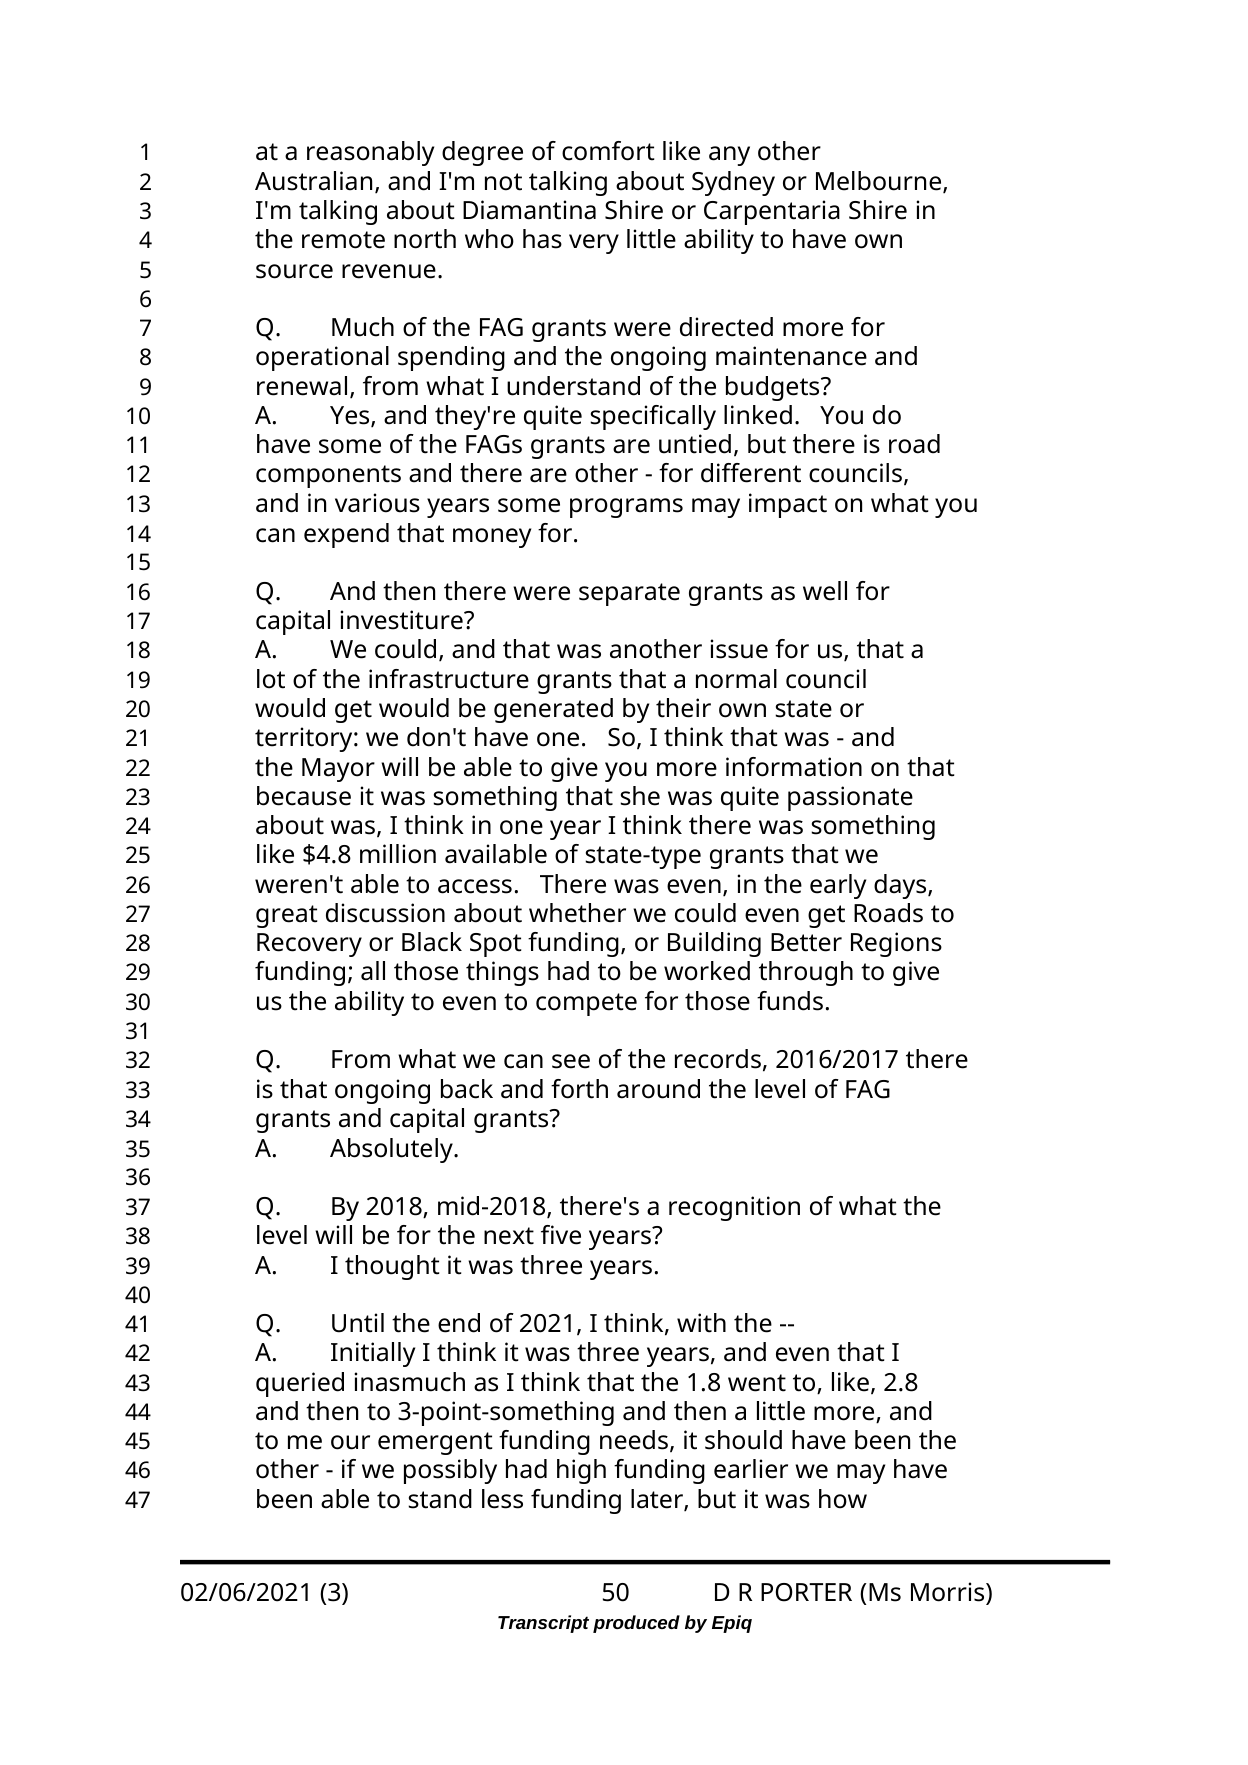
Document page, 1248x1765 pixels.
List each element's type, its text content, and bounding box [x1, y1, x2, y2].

text 40 [125, 1281, 1152, 1309]
list great discussion about whether we could even get Roads to [125, 899, 1152, 928]
list operational spending and the ongoing maintenance and [139, 342, 1152, 372]
list about was, I think in one year I think there was something [125, 811, 1152, 840]
list level will be for the next five years? [125, 1221, 1152, 1250]
list been able to stand less funding later, but it was how [125, 1485, 1152, 1515]
list lot of the infrastructure grants that a normal council [125, 665, 1152, 694]
list capital investiture? [125, 606, 1152, 636]
list A. Initially I think it was three years, and even that I [125, 1338, 1152, 1368]
list territory: we don't have one. So, I think that was - and [125, 723, 1152, 753]
text 36 [125, 1164, 1152, 1191]
list Q. Until the end of 2021, I think, with the -- [125, 1309, 1152, 1338]
list A. I thought it was three years. [125, 1250, 1152, 1280]
text 6 [139, 285, 1152, 313]
list like $4.8 million available of state-type grants that we [125, 840, 1152, 870]
list funding; all those things had to be worked through to give [125, 957, 1152, 987]
list Recovery or Black Spot funding, or Building Better Regions [125, 928, 1152, 957]
list because it was something that she was quite passionate [125, 782, 1152, 811]
list grants and capital grants? [125, 1104, 1152, 1133]
list to me our emergent funding needs, it should have been the [125, 1426, 1152, 1456]
list have some of the FAGs grants are untied, but there is road [125, 430, 1152, 459]
list Q. And then there were separate grants as well for [125, 576, 1152, 606]
list is that ongoing back and forth around the level of FAG [125, 1075, 1152, 1104]
list Q. From what we can see of the records, 2016/2017 there [125, 1045, 1152, 1075]
list Australian, and I'm not talking about Sydney or Melbourne, [139, 167, 1152, 196]
list and in various years some programs may impact on what you [125, 489, 1152, 518]
list queried inasmuch as I think that the 1.8 went to, like, 2.8 [125, 1368, 1152, 1397]
list and then to 3-point-something and then a little more, and [125, 1397, 1152, 1426]
list A. Absolutely. [125, 1133, 1152, 1163]
list Q. By 2018, mid-2018, there's a recognition of what the [125, 1191, 1152, 1221]
list the remote north who has very little ability to have own [139, 225, 1152, 254]
list source revenue. [139, 254, 1152, 284]
list components and there are other - for different councils, [125, 459, 1152, 489]
list the Mayor will be able to give you more information on that [125, 753, 1152, 782]
list I'm talking about Diamantina Shire or Carpentaria Shire in [139, 196, 1152, 225]
list would get would be generated by their own state or [125, 694, 1152, 723]
list A. Yes, and they're quite specifically linked. You do [125, 401, 1152, 430]
list other - if we possibly had high funding earlier we may have [125, 1456, 1152, 1485]
list renewal, from what I understand of the budgets? [139, 372, 1152, 401]
list can expend that money for. [125, 518, 1152, 548]
list at a reasonably degree of comfort like any other [139, 137, 1152, 167]
list A. We could, and that was another issue for us, that a [125, 636, 1152, 665]
list Q. Much of the FAG grants were directed more for [139, 313, 1152, 342]
list us the ability to even to compete for those funds. [125, 987, 1152, 1017]
list weren't able to access. There was even, in the early days, [125, 870, 1152, 899]
text 15 [125, 549, 1152, 576]
text 31 [125, 1017, 1152, 1045]
